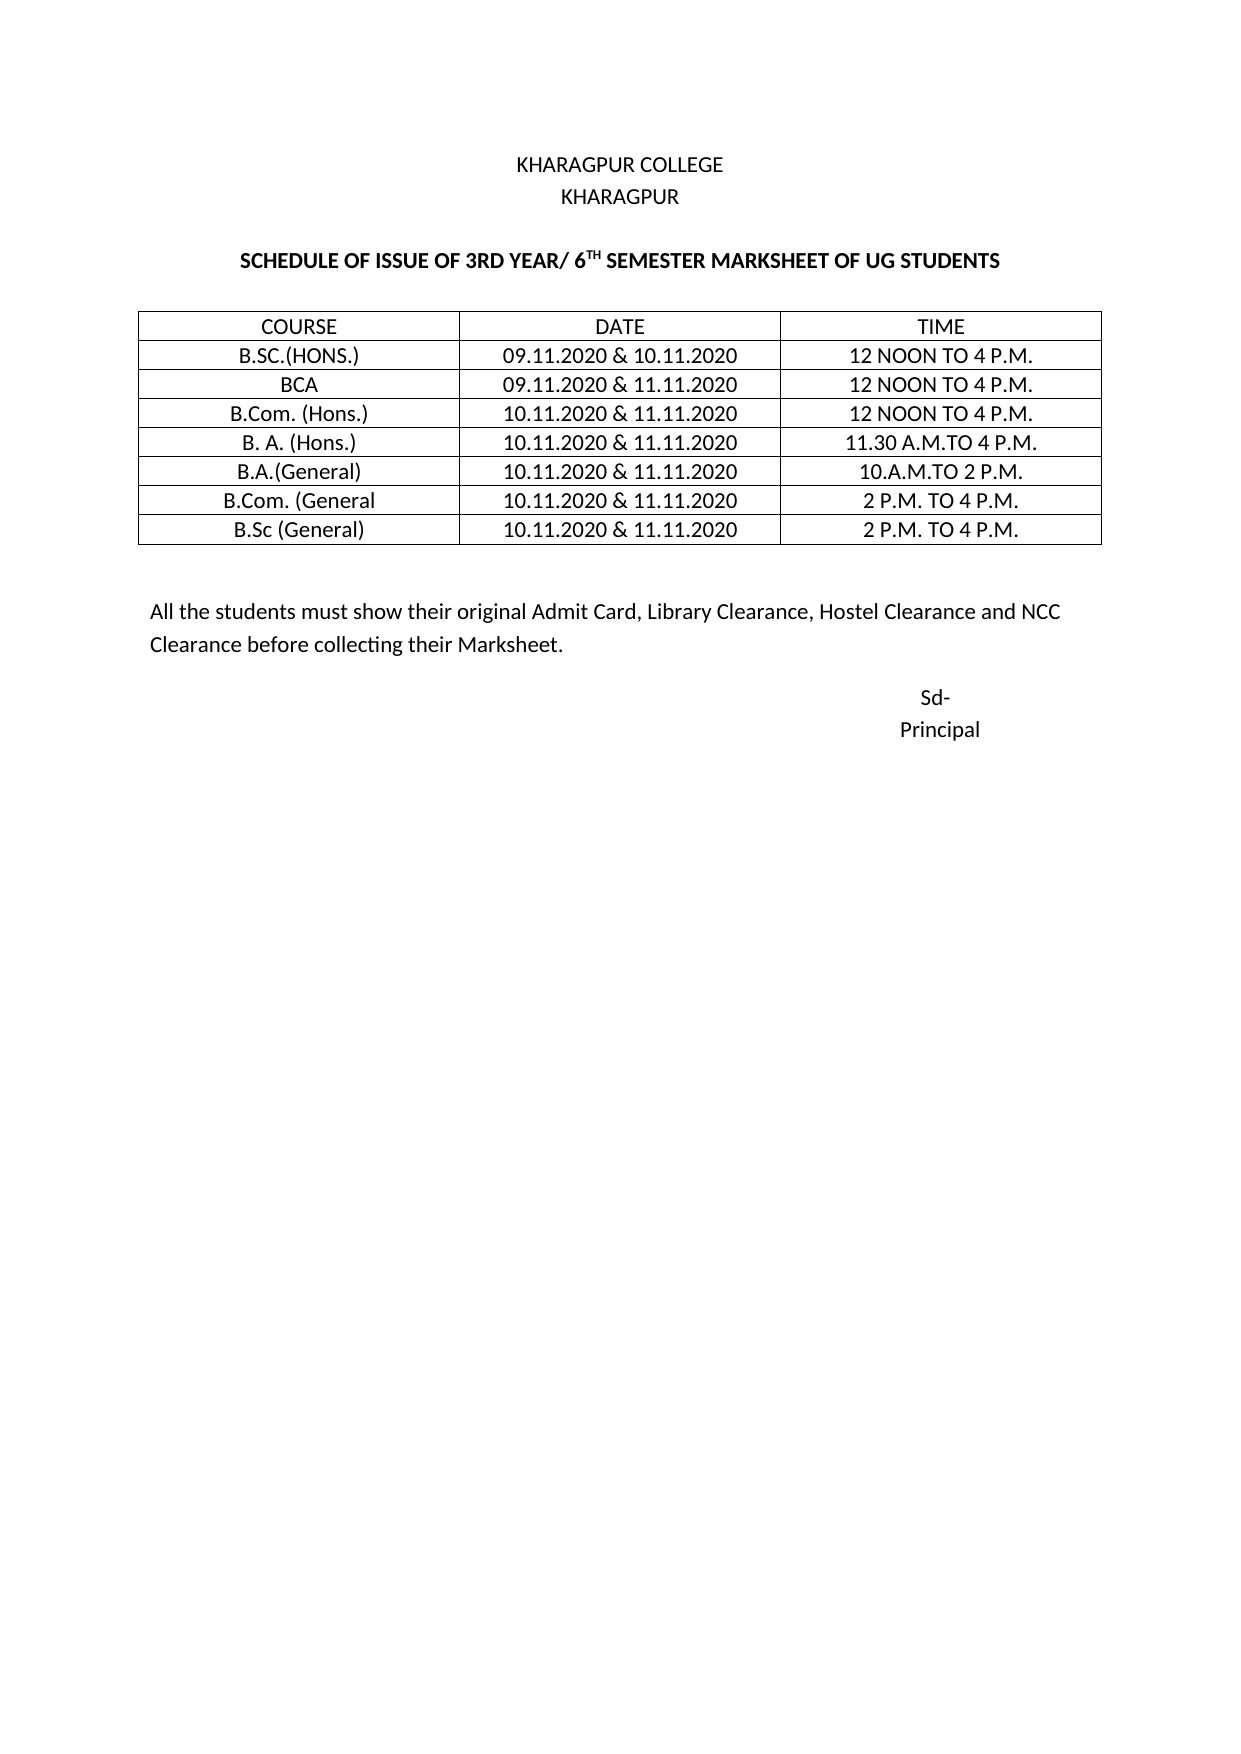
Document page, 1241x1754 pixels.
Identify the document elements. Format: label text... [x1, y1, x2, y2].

table_cell 10.11.2020 & 11.11.2020 [460, 457, 780, 485]
text Principal [150, 715, 1090, 743]
table_cell 12 NOON TO 4 P.M. [781, 370, 1101, 398]
table_cell 12 NOON TO 4 P.M. [781, 341, 1101, 369]
table_cell B. A. (Hons.) [139, 428, 459, 456]
table_cell 10.11.2020 & 11.11.2020 [460, 515, 780, 543]
table_header COURSE [139, 312, 459, 340]
text KHARAGPUR COLLEGE [150, 150, 1090, 178]
table_cell 09.11.2020 & 10.11.2020 [460, 341, 780, 369]
table_cell 10.A.M.TO 2 P.M. [781, 457, 1101, 485]
table_cell B.SC.(HONS.) [139, 341, 459, 369]
text SCHEDULE OF ISSUE OF 3RD YEAR/ 6TH SEMESTER MARKSHEET OF UG STUDENTS [150, 247, 1090, 274]
table_header DATE [460, 312, 780, 340]
table_cell B.Sc (General) [139, 515, 459, 543]
table_cell 10.11.2020 & 11.11.2020 [460, 428, 780, 456]
table_cell 10.11.2020 & 11.11.2020 [460, 399, 780, 427]
table_cell B.Com. (Hons.) [139, 399, 459, 427]
text All the students must show their original Admit Card, Library Clearance, Hostel Clearance and NCC Clearance before collecting their Marksheet. [150, 597, 1090, 658]
table_cell 11.30 A.M.TO 4 P.M. [781, 428, 1101, 456]
table_header TIME [781, 312, 1101, 340]
table_cell B.Com. (General [139, 486, 459, 514]
table_cell 10.11.2020 & 11.11.2020 [460, 486, 780, 514]
table_cell 12 NOON TO 4 P.M. [781, 399, 1101, 427]
text KHARAGPUR [150, 182, 1090, 210]
table_cell B.A.(General) [139, 457, 459, 485]
table_cell 2 P.M. TO 4 P.M. [781, 486, 1101, 514]
table_cell 2 P.M. TO 4 P.M. [781, 515, 1101, 543]
table_cell BCA [139, 370, 459, 398]
text Sd- [150, 683, 1090, 711]
table_cell 09.11.2020 & 11.11.2020 [460, 370, 780, 398]
